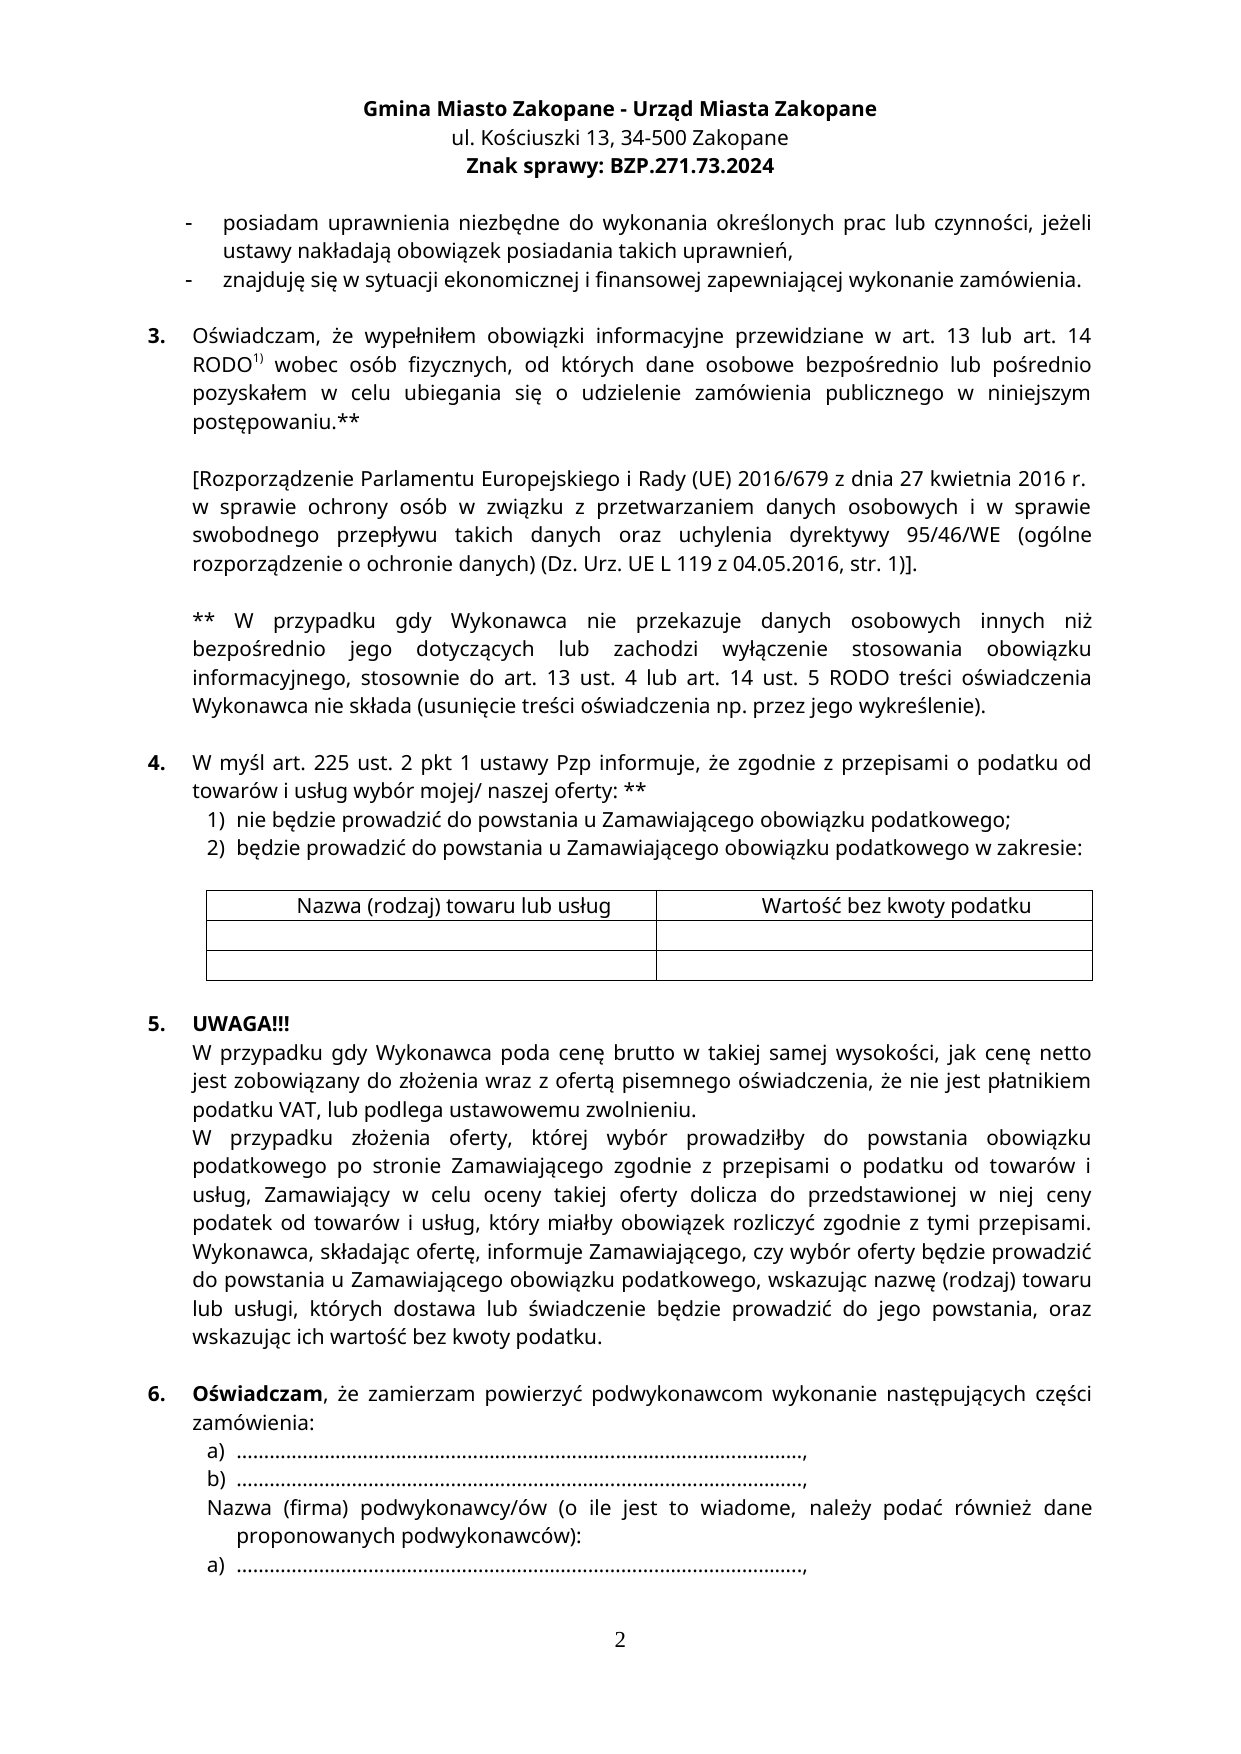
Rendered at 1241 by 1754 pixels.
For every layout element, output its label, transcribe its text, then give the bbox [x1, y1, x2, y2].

table_cell [207, 951, 656, 980]
table_cell [657, 921, 1092, 950]
text W przypadku gdy Wykonawca poda cenę brutto w takiej samej wysokości, jak cenę netto jest zobowiązany do złożenia wraz z ofertą pisemnego oświadczenia, że nie jest płatnikiem podatku VAT, lub podlega ustawowemu zwolnieniu. [192, 1038, 1093, 1123]
text ** W przypadku gdy Wykonawca nie przekazuje danych osobowych innych niż bezpośrednio jego dotyczących lub zachodzi wyłączenie stosowania obowiązku informacyjnego, stosownie do art. 13 ust. 4 lub art. 14 ust. 5 RODO treści oświadczenia Wykonawca nie składa (usunięcie treści oświadczenia np. przez jego wykreślenie). [192, 606, 1093, 720]
list W myśl art. 225 ust. 2 pkt 1 ustawy Pzp informuje, że zgodnie z przepisami o podatku od towarów i usług wybór mojej/ naszej oferty: ** [148, 748, 1093, 805]
list UWAGA!!! [148, 1009, 1093, 1038]
list znajduję się w sytuacji ekonomicznej i finansowej zapewniającej wykonanie zamówienia. [185, 265, 1093, 293]
list Oświadczam, że wypełniłem obowiązki informacyjne przewidziane w art. 13 lub art. 14 RODO1) wobec osób fizycznych, od których dane osobowe bezpośrednio lub pośrednio pozyskałem w celu ubiegania się o udzielenie zamówienia publicznego w niniejszym postępowaniu.** [148, 322, 1093, 435]
list nie będzie prowadzić do powstania u Zamawiającego obowiązku podatkowego; [207, 805, 1093, 833]
table_cell [657, 951, 1092, 980]
text a) ………………………………………….……………………….…………………….., [207, 1550, 1093, 1578]
table_cell [207, 921, 656, 950]
table_header Nazwa (rodzaj) towaru lub usług [207, 891, 656, 920]
table_header Wartość bez kwoty podatku [657, 891, 1092, 920]
list Oświadczam, że zamierzam powierzyć podwykonawcom wykonanie następujących części zamówienia: [148, 1379, 1093, 1436]
text W przypadku złożenia oferty, której wybór prowadziłby do powstania obowiązku podatkowego po stronie Zamawiającego zgodnie z przepisami o podatku od towarów i usług, Zamawiający w celu oceny takiej oferty dolicza do przedstawionej w niej ceny podatek od towarów i usług, który miałby obowiązek rozliczyć zgodnie z tymi przepisami. Wykonawca, składając ofertę, informuje Zamawiającego, czy wybór oferty będzie prowadzić do powstania u Zamawiającego obowiązku podatkowego, wskazując nazwę (rodzaj) towaru lub usługi, których dostawa lub świadczenie będzie prowadzić do jego powstania, oraz wskazując ich wartość bez kwoty podatku. [192, 1123, 1093, 1351]
list będzie prowadzić do powstania u Zamawiającego obowiązku podatkowego w zakresie: [207, 833, 1093, 862]
text [Rozporządzenie Parlamentu Europejskiego i Rady (UE) 2016/679 z dnia 27 kwietnia 2016 r. w sprawie ochrony osób w związku z przetwarzaniem danych osobowych i w sprawie swobodnego przepływu takich danych oraz uchylenia dyrektywy 95/46/WE (ogólne rozporządzenie o ochronie danych) (Dz. Urz. UE L 119 z 04.05.2016, str. 1)]. [192, 464, 1093, 577]
text a) ……………………………………..…………………….………………….…………, [207, 1436, 1093, 1464]
text Nazwa (firma) podwykonawcy/ów (o ile jest to wiadome, należy podać również dane proponowanych podwykonawców): [207, 1493, 1093, 1550]
list posiadam uprawnienia niezbędne do wykonania określonych prac lub czynności, jeżeli ustawy nakładają obowiązek posiadania takich uprawnień, [185, 208, 1093, 265]
text b) …………………………………………..……………….……………….……………, [207, 1464, 1093, 1493]
